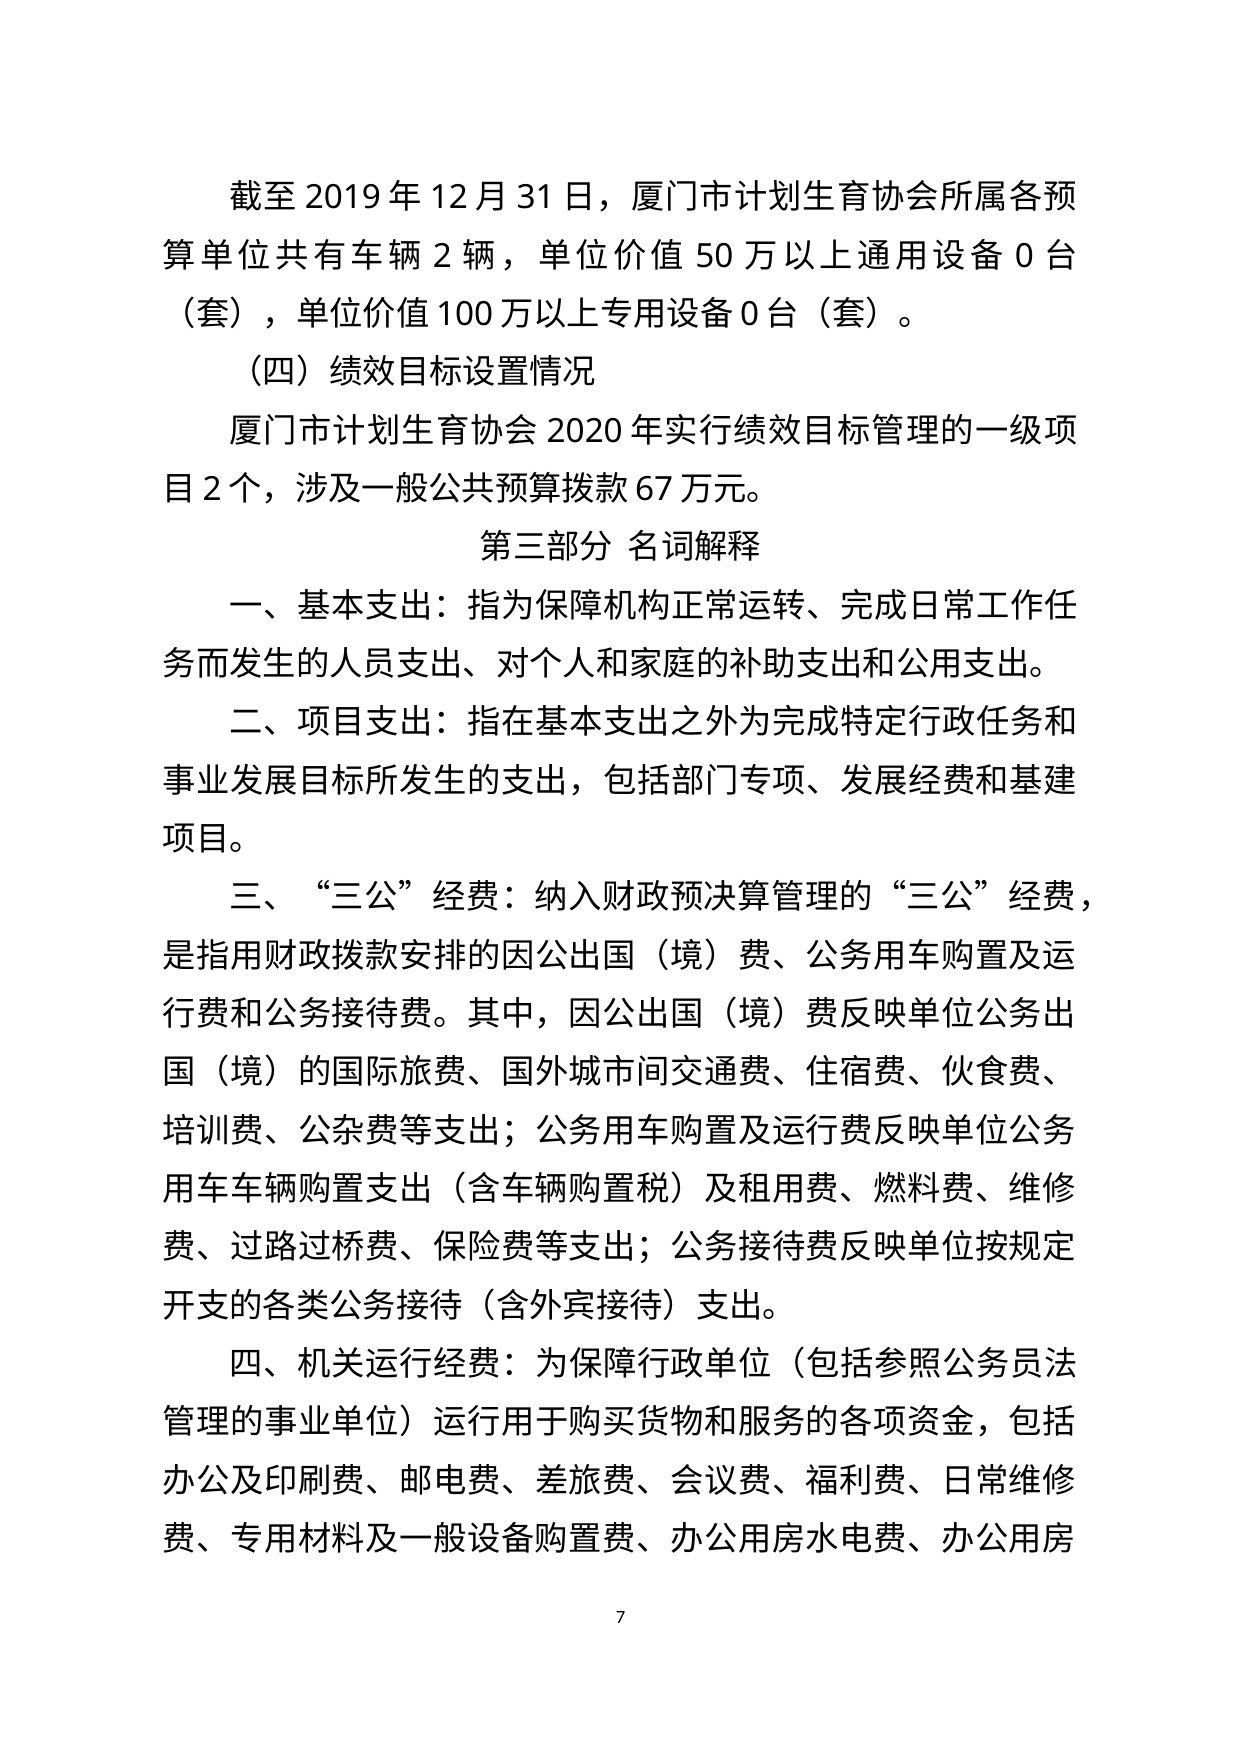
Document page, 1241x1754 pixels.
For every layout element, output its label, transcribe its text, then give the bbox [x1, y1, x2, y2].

text 截至2019年12月31日，厦门市计划生育协会所属各预算单位共有车辆2辆，单位价值50万以上通用设备0台（套），单位价值100万以上专用设备0台（套）。 [162, 162, 1078, 337]
text 二、项目支出：指在基本支出之外为完成特定行政任务和事业发展目标所发生的支出，包括部门专项、发展经费和基建项目。 [162, 687, 1078, 862]
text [162, 1329, 1078, 1562]
text 第三部分 名词解释 [162, 512, 1078, 570]
text （四）绩效目标设置情况 [162, 337, 1078, 395]
text 三、“三公”经费：纳入财政预决算管理的“三公”经费，是指用财政拨款安排的因公出国（境）费、公务用车购置及运行费和公务接待费。其中，因公出国（境）费反映单位公务出国（境）的国际旅费、国外城市间交通费、住宿费、伙食费、培训费、公杂费等支出；公务用车购置及运行费反映单位公务用车车辆购置支出（含车辆购置税）及租用费、燃料费、维修费、过路过桥费、保险费等支出；公务接待费反映单位按规定开支的各类公务接待（含外宾接待）支出。 [162, 862, 1078, 1329]
text 厦门市计划生育协会2020年实行绩效目标管理的一级项目2个，涉及一般公共预算拨款67万元。 [162, 395, 1078, 512]
text 一、基本支出：指为保障机构正常运转、完成日常工作任务而发生的人员支出、对个人和家庭的补助支出和公用支出。 [162, 570, 1078, 687]
